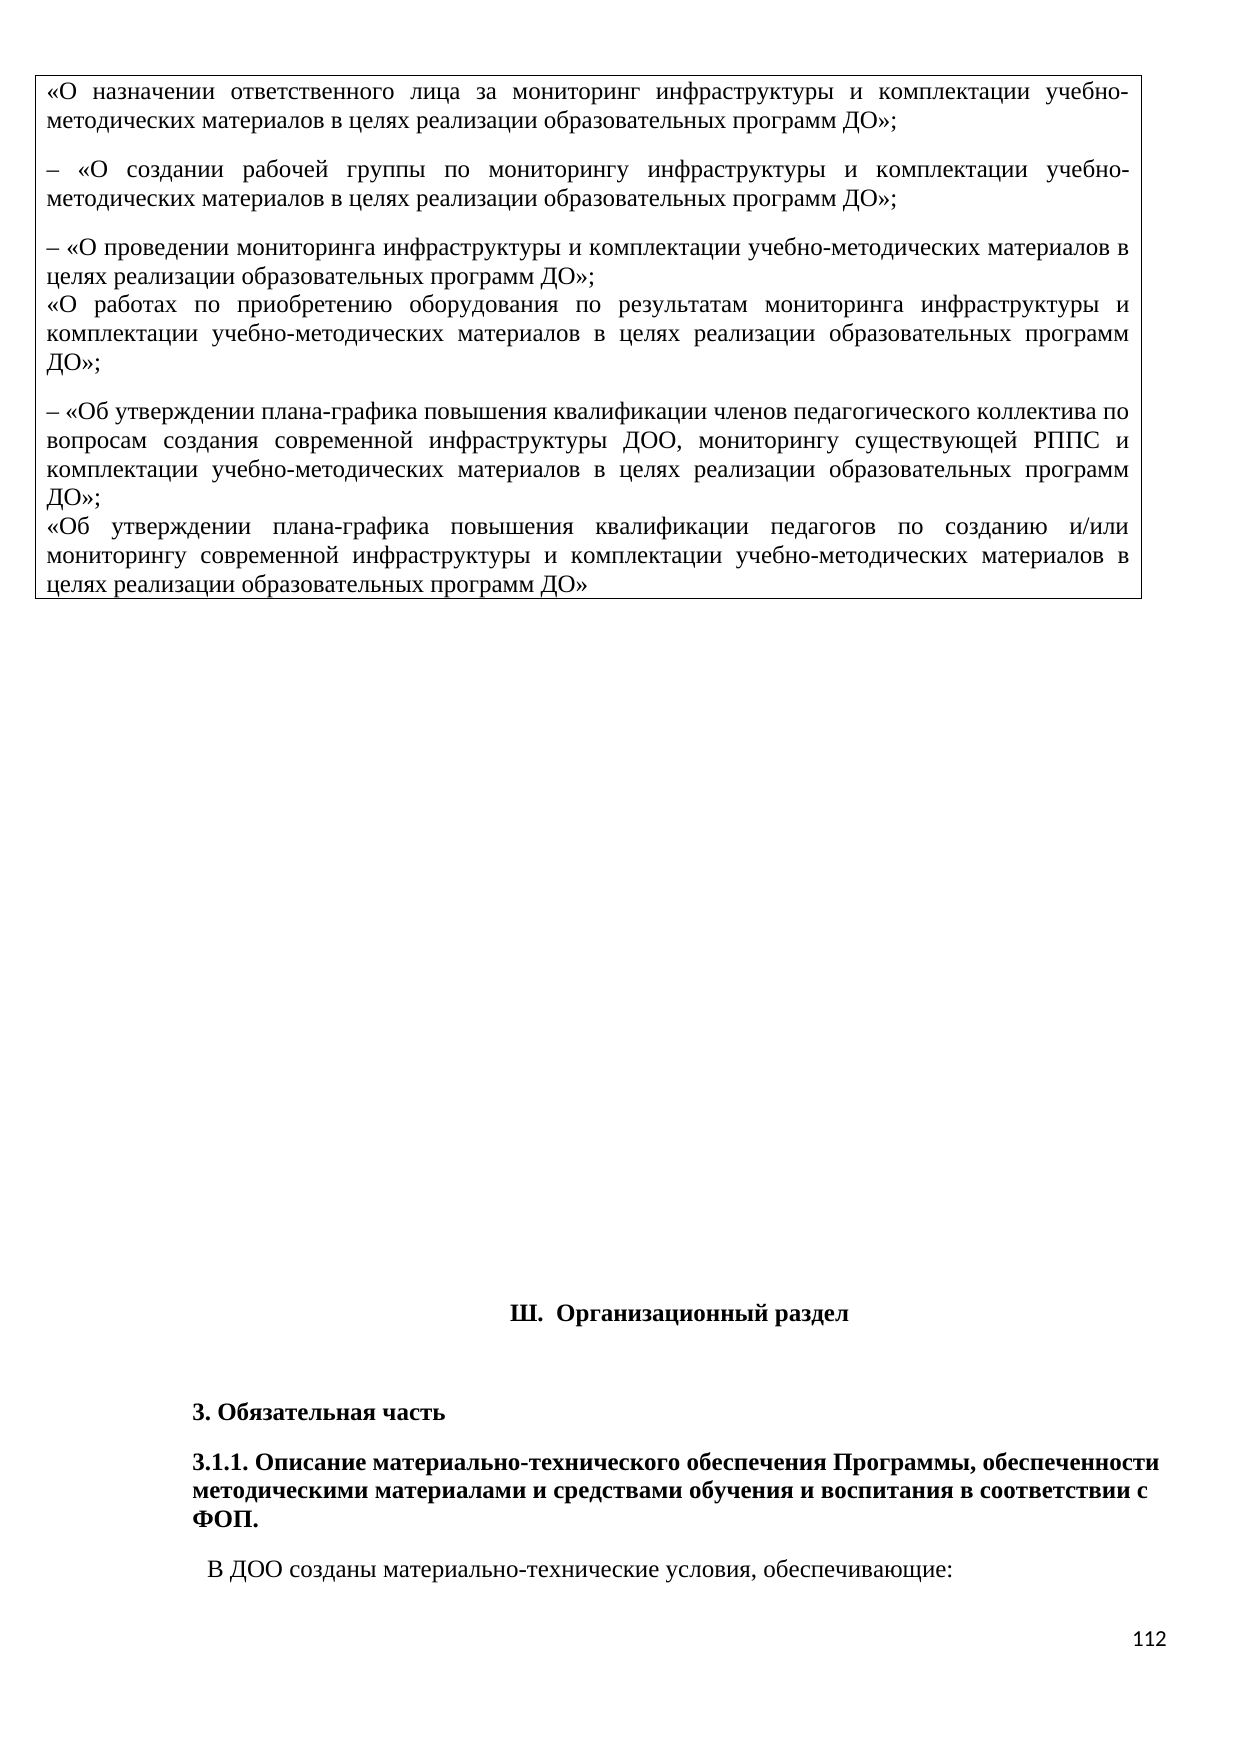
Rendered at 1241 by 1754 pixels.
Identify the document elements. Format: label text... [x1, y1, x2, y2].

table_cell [36, 76, 1141, 597]
text Ш. Организационный раздел [192, 1298, 1167, 1327]
text В ДОО созданы материально-технические условия, обеспечивающие: [148, 1554, 1167, 1583]
text 3.1.1. Описание материально-технического обеспечения Программы, обеспеченности методическими материалами и средствами обучения и воспитания в соответствии с ФОП. [192, 1447, 1167, 1533]
text 3. Обязательная часть [192, 1397, 1167, 1426]
